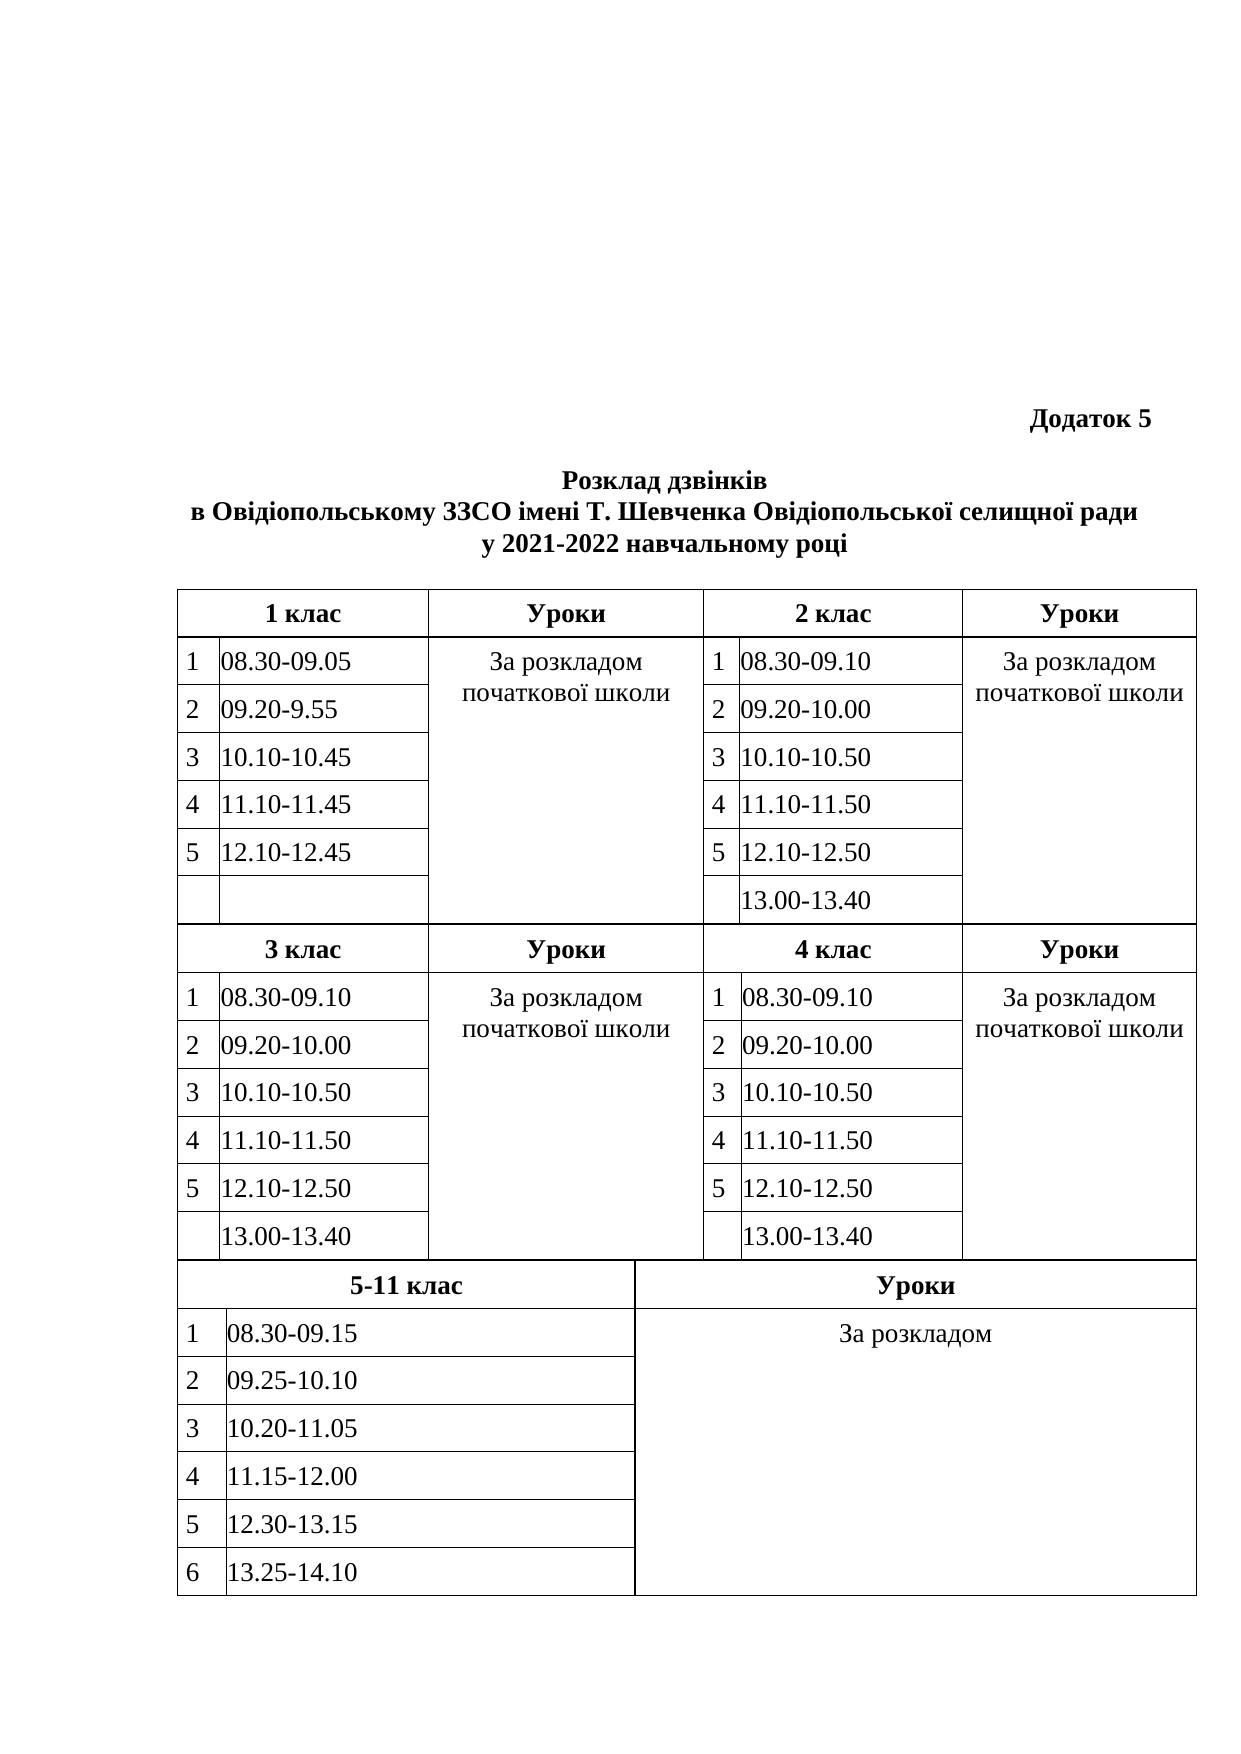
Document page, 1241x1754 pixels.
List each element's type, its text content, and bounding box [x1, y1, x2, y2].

table_header 3 клас [178, 925, 428, 972]
table_cell [220, 876, 428, 923]
table_cell 4 [178, 1117, 219, 1163]
table_cell 11.15-12.00 [227, 1452, 634, 1499]
text Розклад дзвінків [177, 464, 1152, 496]
table_header Уроки [963, 925, 1196, 972]
table_cell 1 [704, 638, 739, 684]
table_cell 10.20-11.05 [227, 1405, 634, 1451]
table_header Уроки [429, 590, 703, 636]
table_cell 12.10-12.45 [220, 829, 428, 875]
table_cell 08.30-09.15 [227, 1309, 634, 1356]
table_cell За розкладом початкової школи [963, 973, 1196, 1259]
table_cell 5 [704, 1164, 741, 1211]
table_cell 09.25-10.10 [227, 1357, 634, 1403]
table_cell 1 [178, 638, 219, 684]
table_cell 3 [704, 733, 739, 780]
table_header 4 клас [704, 925, 962, 972]
table_cell 08.30-09.10 [220, 973, 428, 1020]
table_cell 13.00-13.40 [220, 1212, 428, 1259]
table_cell 2 [178, 1357, 226, 1403]
table_cell 13.25-14.10 [227, 1548, 634, 1595]
table_cell 5 [704, 829, 739, 875]
table_cell 2 [178, 1021, 219, 1068]
table_cell 08.30-09.10 [742, 973, 962, 1020]
table_cell 5 [178, 829, 219, 875]
table_cell 4 [704, 781, 739, 828]
table_header Уроки [429, 925, 703, 972]
table_cell 09.20-10.00 [742, 1021, 962, 1068]
table_cell 09.20-9.55 [220, 685, 428, 732]
table_cell За розкладом початкової школи [963, 638, 1196, 923]
table_cell 6 [178, 1548, 226, 1595]
text в Овідіопольському ЗЗСО імені Т. Шевченка Овідіопольської селищної ради у 2021-2022 навчальному році [177, 496, 1152, 558]
table_header Уроки [636, 1261, 1196, 1308]
table_cell 13.00-13.40 [742, 1212, 962, 1259]
table_cell 10.10-10.50 [220, 1069, 428, 1116]
table_cell 12.10-12.50 [742, 1164, 962, 1211]
table_cell 2 [704, 1021, 741, 1068]
table_cell 11.10-11.50 [220, 1117, 428, 1163]
table_cell 12.10-12.50 [220, 1164, 428, 1211]
table_cell 2 [178, 685, 219, 732]
table_cell 09.20-10.00 [740, 685, 962, 732]
table_cell За розкладом початкової школи [429, 973, 703, 1259]
table_cell 1 [178, 1309, 226, 1356]
table_cell 10.10-10.50 [742, 1069, 962, 1116]
table_header 1 клас [178, 590, 428, 636]
table_cell 09.20-10.00 [220, 1021, 428, 1068]
table_cell 3 [178, 733, 219, 780]
table_cell [178, 1212, 219, 1259]
table_cell 3 [178, 1405, 226, 1451]
table_cell 4 [704, 1117, 741, 1163]
table_cell [704, 1212, 741, 1259]
table_cell 12.30-13.15 [227, 1500, 634, 1547]
table_header 2 клас [704, 590, 962, 636]
table_cell 5 [178, 1164, 219, 1211]
table_header Уроки [963, 590, 1196, 636]
table_cell 1 [178, 973, 219, 1020]
text Додаток 5 [177, 402, 1152, 434]
table_cell 11.10-11.45 [220, 781, 428, 828]
table_cell 5 [178, 1500, 226, 1547]
table_cell 12.10-12.50 [740, 829, 962, 875]
table_cell 2 [704, 685, 739, 732]
table_cell 10.10-10.45 [220, 733, 428, 780]
table_cell За розкладом [636, 1309, 1196, 1595]
table_cell 3 [178, 1069, 219, 1116]
table_cell 11.10-11.50 [742, 1117, 962, 1163]
table_cell [704, 876, 739, 923]
table_header 5-11 клас [178, 1261, 634, 1308]
table_cell 13.00-13.40 [740, 876, 962, 923]
table_cell 4 [178, 1452, 226, 1499]
table_cell За розкладом початкової школи [429, 638, 703, 923]
table_cell 08.30-09.10 [740, 638, 962, 684]
table_cell 08.30-09.05 [220, 638, 428, 684]
table_cell 10.10-10.50 [740, 733, 962, 780]
table_cell [178, 876, 219, 923]
table_cell 1 [704, 973, 741, 1020]
table_cell 11.10-11.50 [740, 781, 962, 828]
table_cell 3 [704, 1069, 741, 1116]
table_cell 4 [178, 781, 219, 828]
